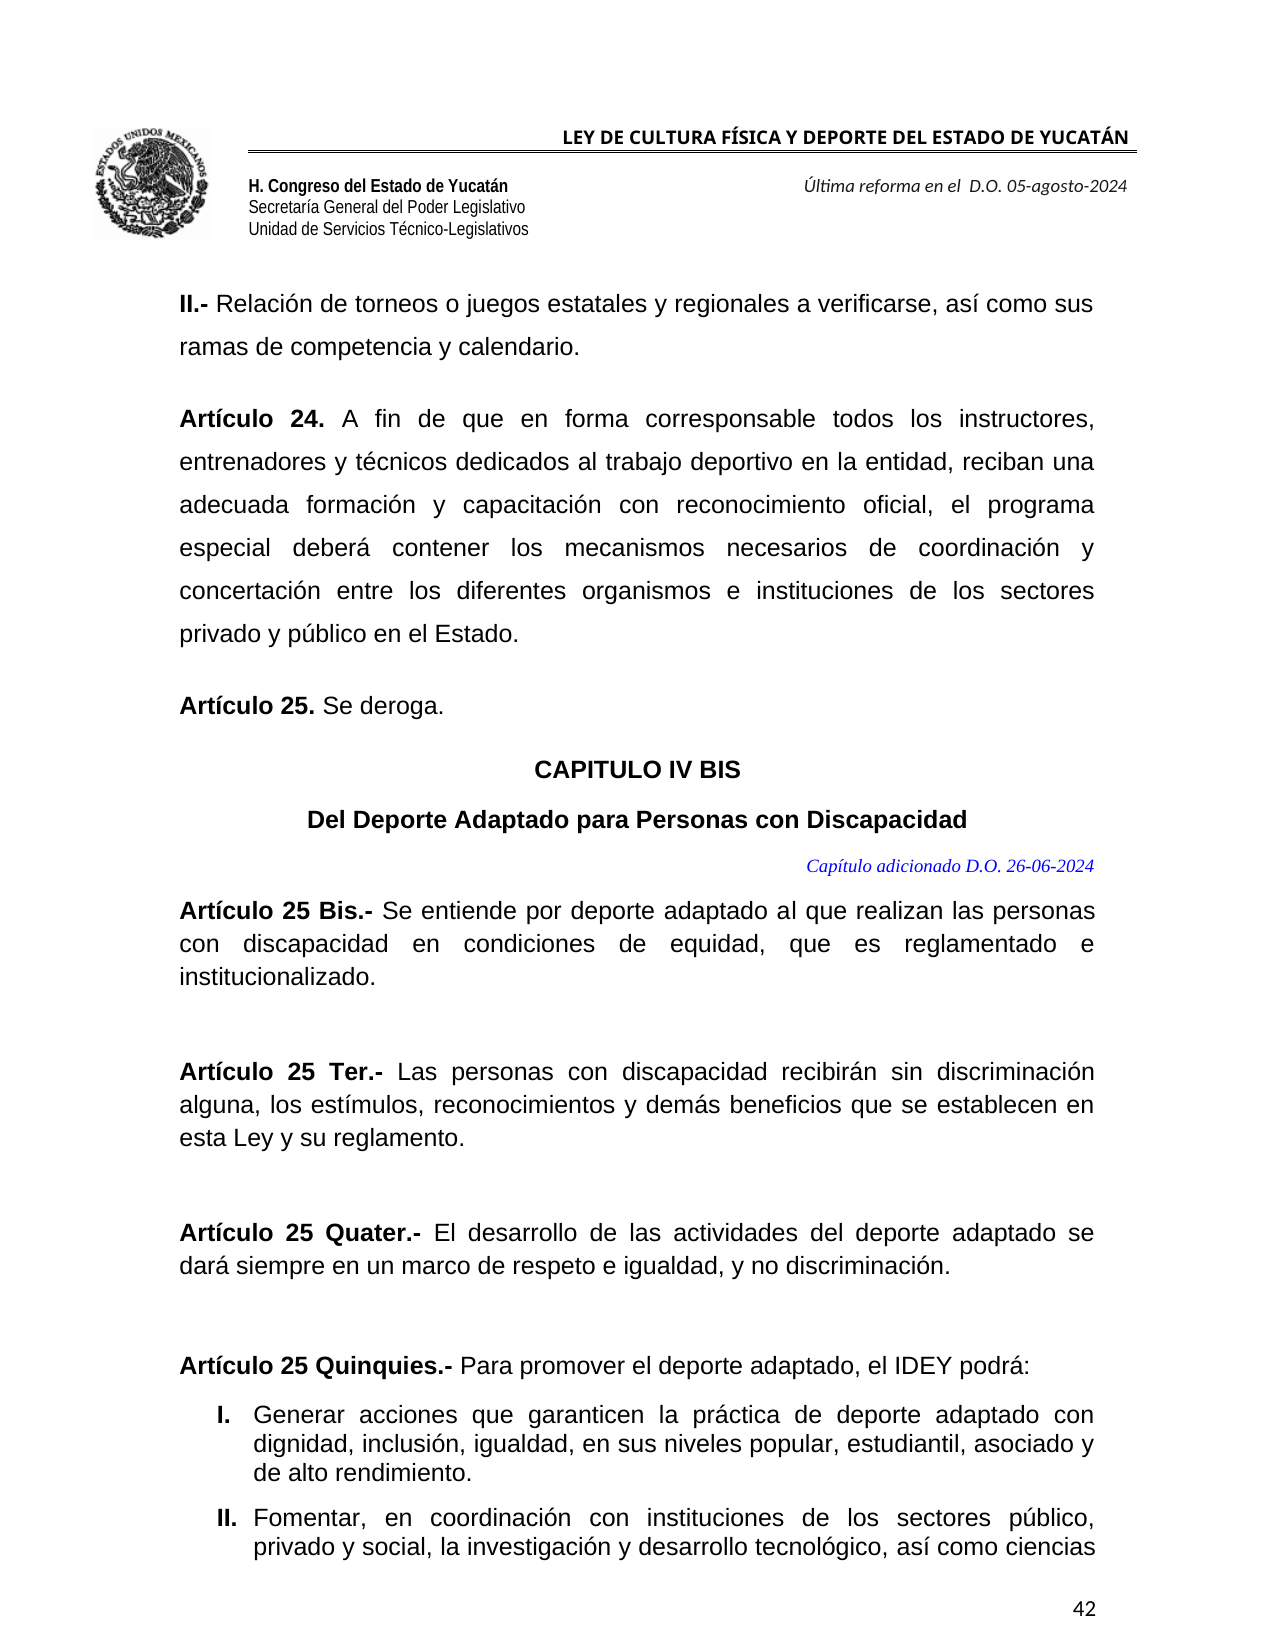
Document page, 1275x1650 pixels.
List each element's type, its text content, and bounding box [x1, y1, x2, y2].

text Del Deporte Adaptado para Personas con Discapacidad [179, 805, 1096, 834]
text Artículo 25. Se deroga. [179, 691, 1096, 720]
text Artículo 25 Quinquies.- Para promover el deporte adaptado, el IDEY podrá: [179, 1351, 1096, 1379]
list Generar acciones que garanticen la práctica de deporte adaptado con dignidad, inclusión, igualdad, en sus niveles popular, estudiantil, asociado y de alto rendimiento. [217, 1400, 1096, 1487]
text Capítulo adicionado D.O. 26-06-2024 [179, 854, 1096, 876]
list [217, 1503, 1096, 1561]
text CAPITULO IV BIS [179, 755, 1096, 784]
text Artículo 25 Bis.- Se entiende por deporte adaptado al que realizan las personas con discapacidad en condiciones de equidad, que es reglamentado e institucionalizado. [179, 896, 1096, 991]
text II.- Relación de torneos o juegos estatales y regionales a verificarse, así como sus ramas de competencia y calendario. [179, 289, 1096, 361]
text Artículo 24. A fin de que en forma corresponsable todos los instructores, entrenadores y técnicos dedicados al trabajo deportivo en la entidad, reciban una adecuada formación y capacitación con reconocimiento oficial, el programa especial deberá contener los mecanismos necesarios de coordinación y concertación entre los diferentes organismos e instituciones de los sectores privado y público en el Estado. [179, 404, 1096, 648]
text Artículo 25 Ter.- Las personas con discapacidad recibirán sin discriminación alguna, los estímulos, reconocimientos y demás beneficios que se establecen en esta Ley y su reglamento. [179, 1057, 1096, 1152]
text Artículo 25 Quater.- El desarrollo de las actividades del deporte adaptado se dará siempre en un marco de respeto e igualdad, y no discriminación. [179, 1218, 1096, 1280]
